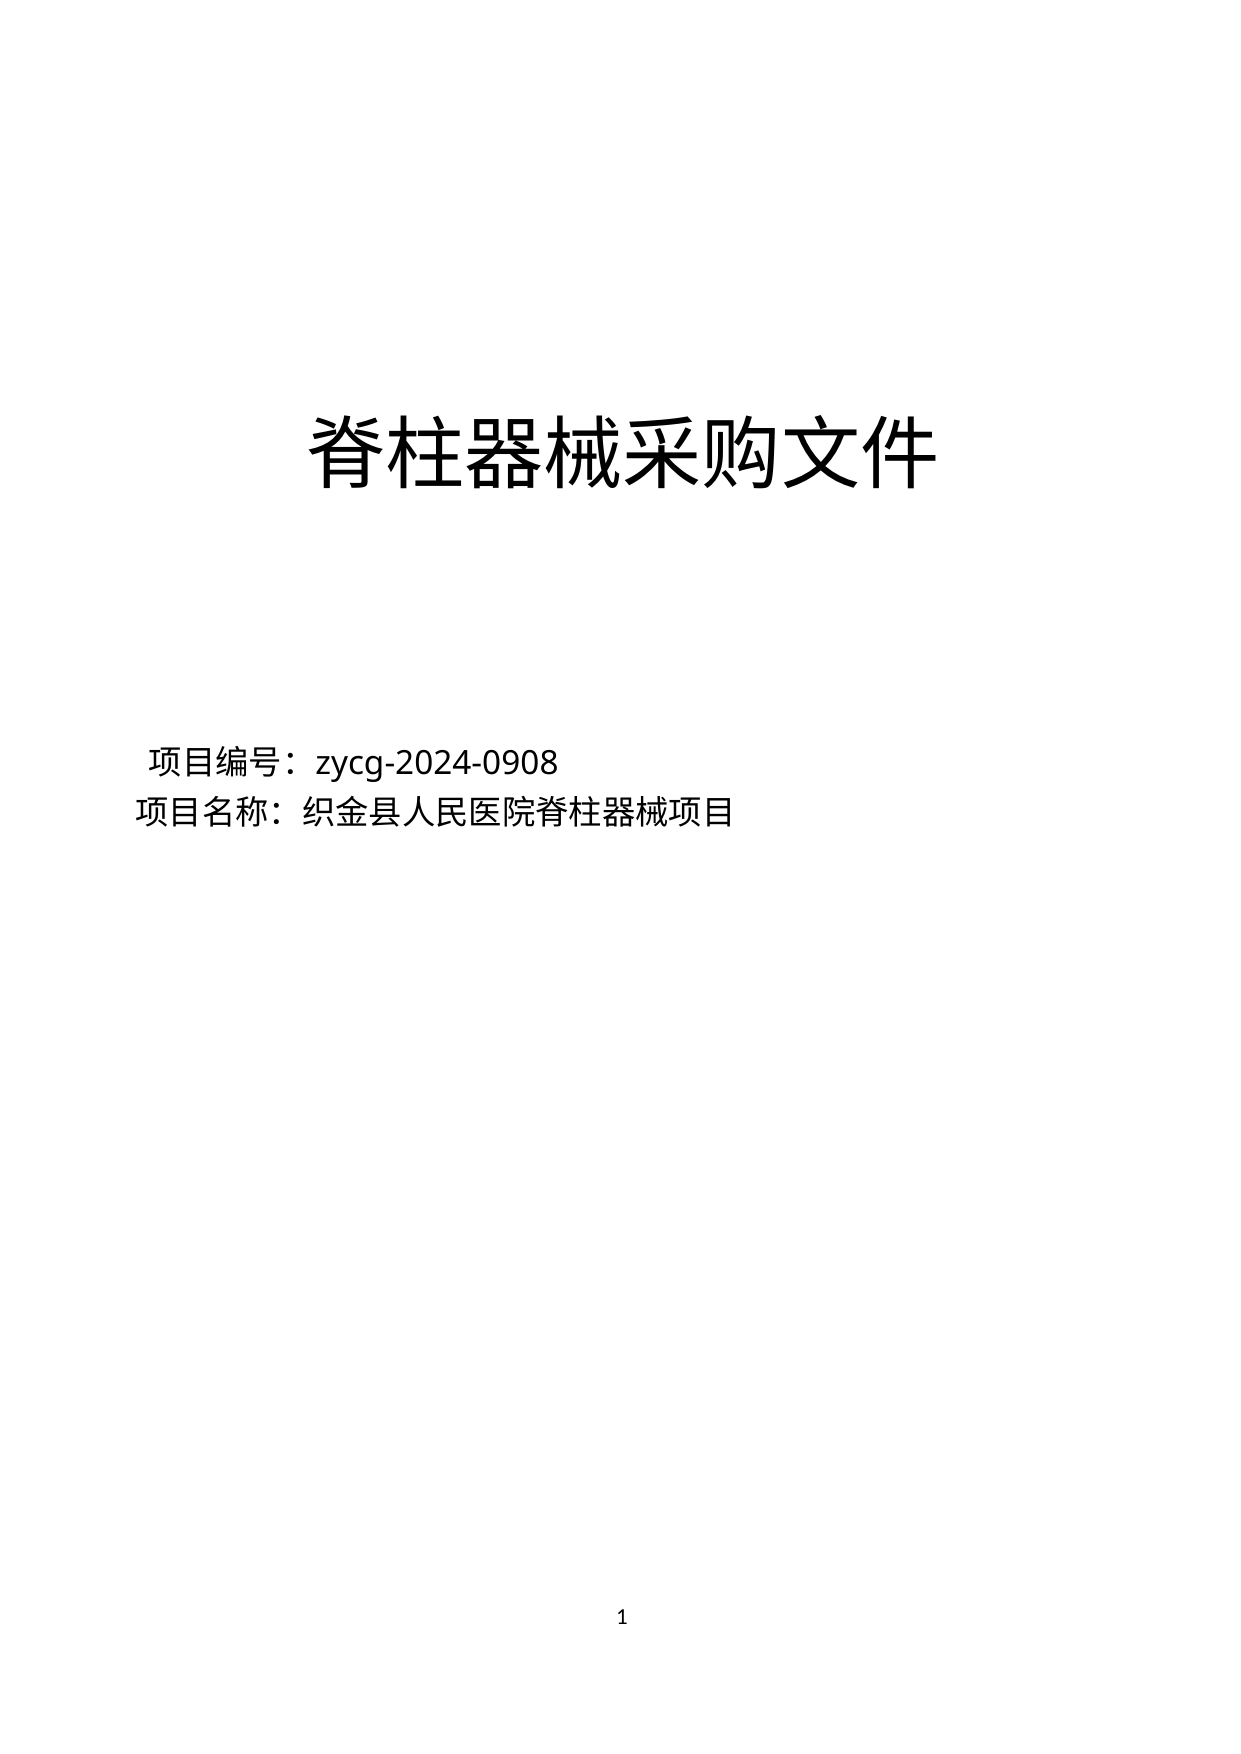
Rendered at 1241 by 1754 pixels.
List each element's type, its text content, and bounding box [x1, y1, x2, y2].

text 脊柱器械采购文件 [135, 403, 1109, 502]
text 项目名称：织金县人民医院脊柱器械项目 [135, 784, 1109, 835]
text 项目编号：zycg-2024-0908 [148, 734, 1117, 784]
